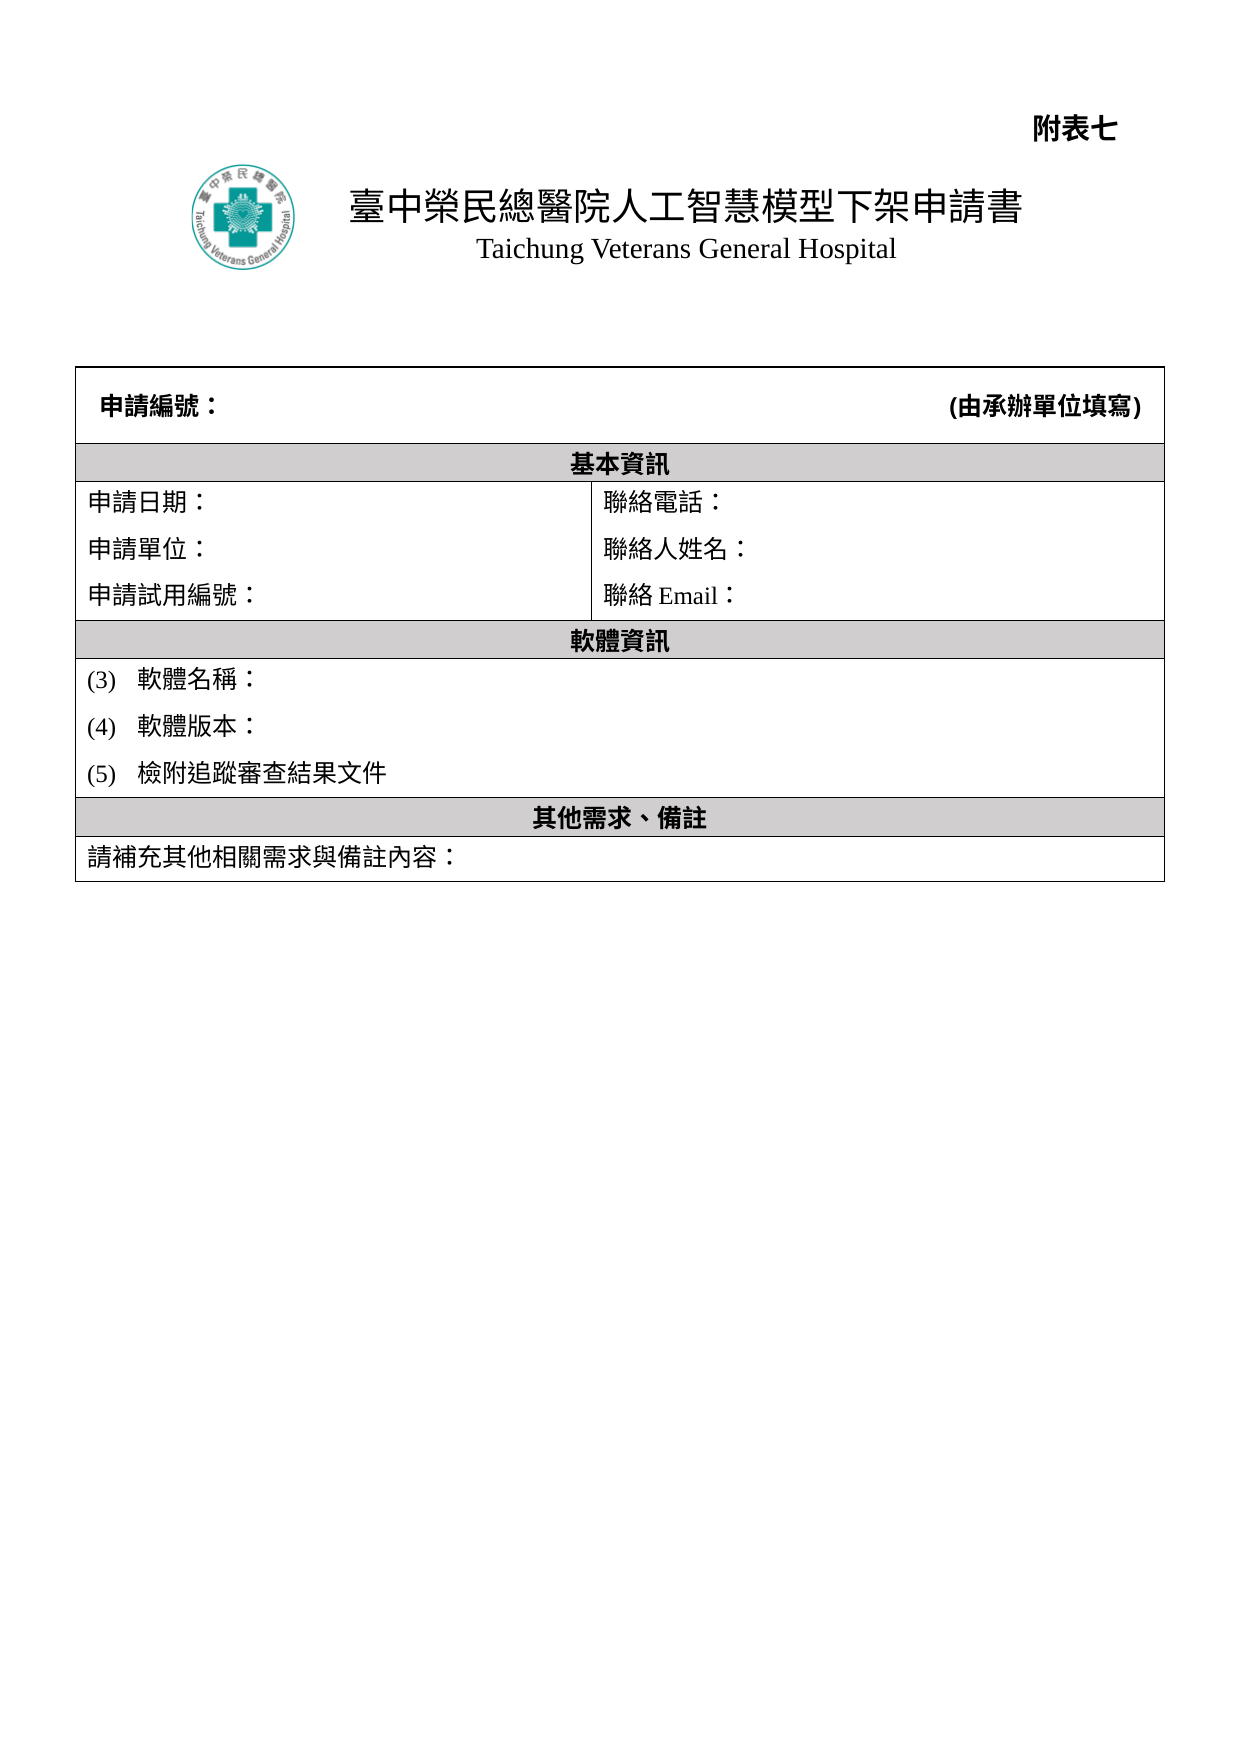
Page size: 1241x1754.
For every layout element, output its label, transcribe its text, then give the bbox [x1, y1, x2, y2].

table_cell 軟體名稱： 軟體版本： 檢附追蹤審查結果文件 [76, 659, 1164, 797]
text 附表七 [75, 89, 1119, 164]
table_cell 請補充其他相關需求與備註內容： [76, 837, 1164, 881]
table_header [177, 165, 309, 277]
table_header 申請編號： (由承辦單位填寫) [76, 368, 1164, 442]
table_cell 其他需求、備註 [76, 798, 1164, 836]
table_cell 申請日期： 申請單位： 申請試用編號： [76, 482, 591, 620]
table_cell 軟體資訊 [76, 621, 1164, 658]
picture [191, 164, 295, 270]
table_header 臺中榮民總醫院人工智慧模型下架申請書 Taichung Veterans General Hospital [309, 165, 1063, 277]
table_cell 基本資訊 [76, 444, 1164, 481]
table_cell 聯絡電話： 聯絡人姓名： 聯絡Email： [592, 482, 1164, 620]
